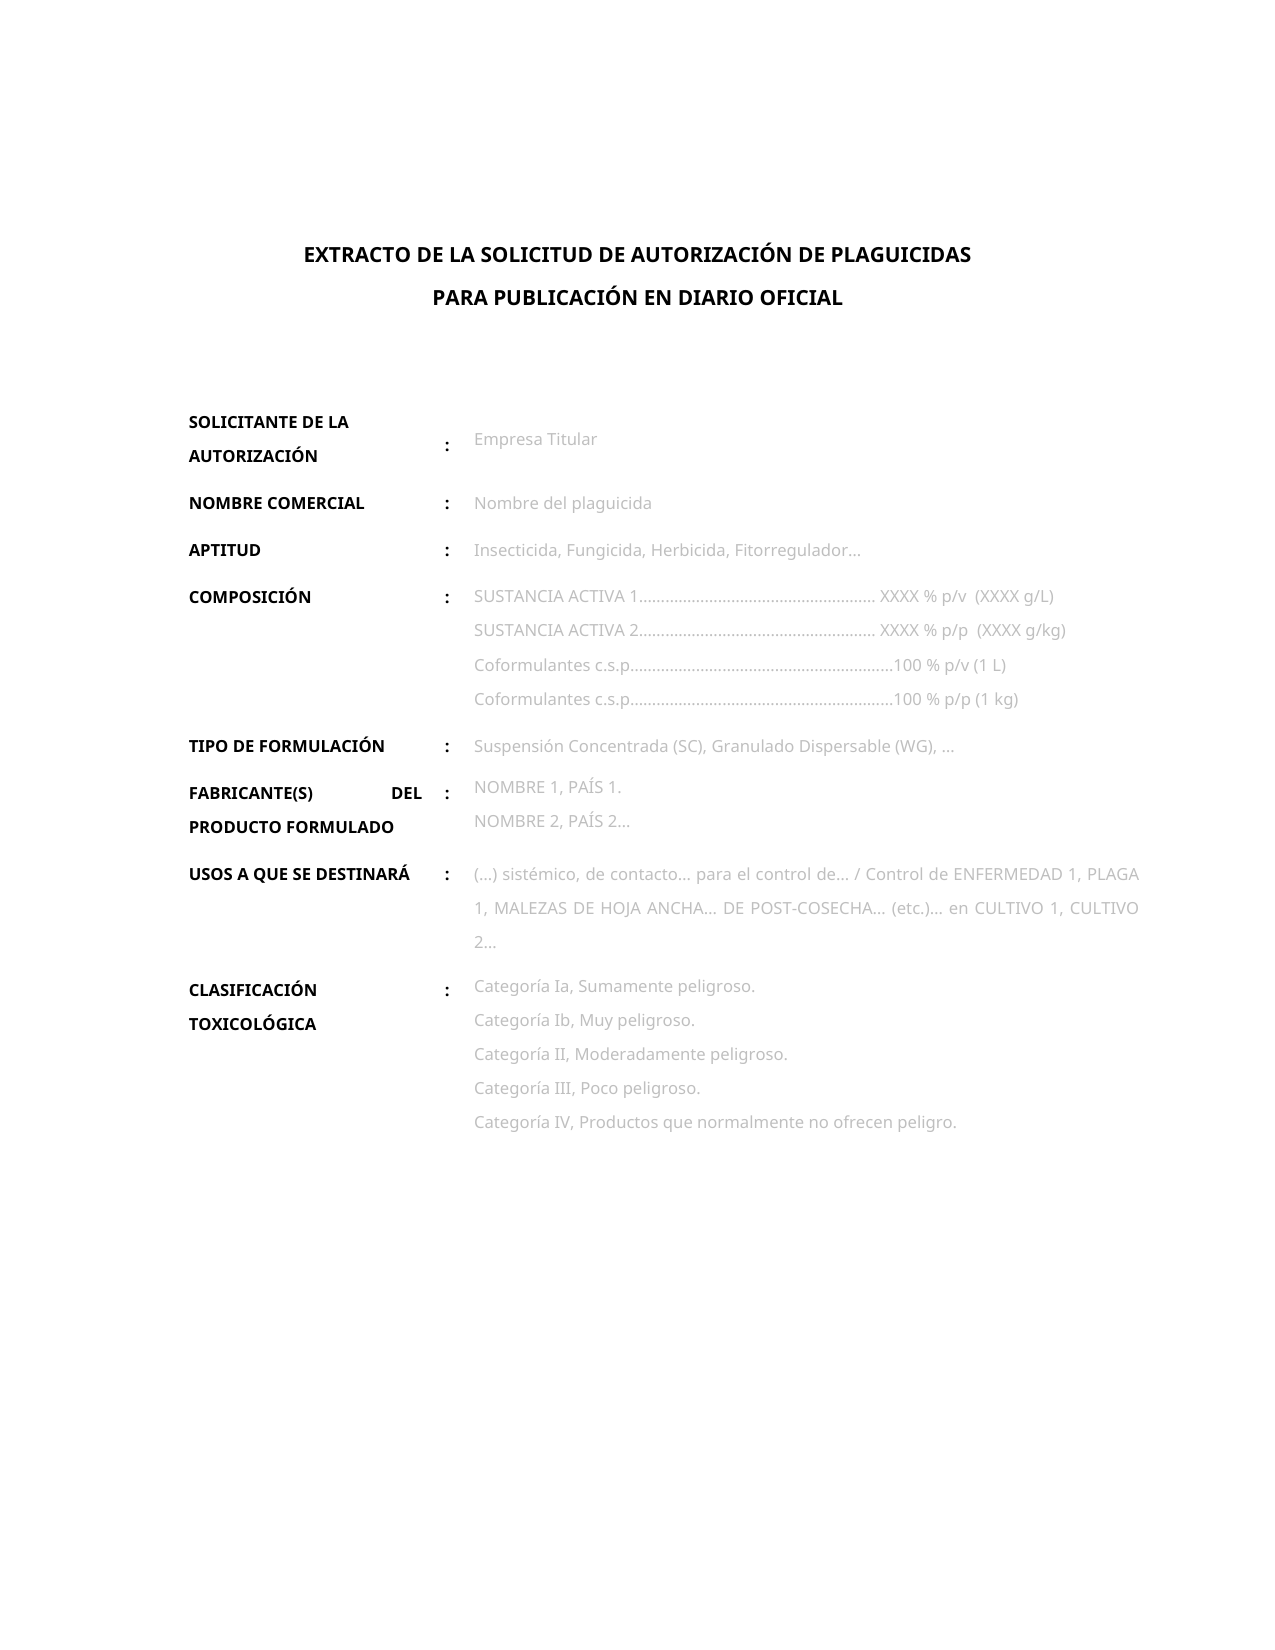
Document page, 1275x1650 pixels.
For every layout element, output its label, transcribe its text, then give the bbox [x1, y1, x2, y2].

table_cell : [433, 850, 463, 966]
table_cell : [433, 479, 463, 526]
table_cell COMPOSICIÓN [177, 574, 433, 722]
text PARA PUBLICACIÓN EN DIARIO OFICIAL [177, 283, 1098, 311]
table_cell : [433, 574, 463, 722]
table_cell (…) sistémico, de contacto… para el control de… / Control de ENFERMEDAD 1, PLAGA 1, MALEZAS DE HOJA ANCHA… DE POST-COSECHA… (etc.)… en CULTIVO 1, CULTIVO 2… [463, 850, 1152, 966]
table_cell : [433, 966, 463, 1145]
table_cell APTITUD [177, 526, 433, 574]
table_cell TIPO DE FORMULACIÓN [177, 722, 433, 769]
table_cell Insecticida, Fungicida, Herbicida, Fitorregulador… [463, 526, 1152, 574]
text EXTRACTO DE LA SOLICITUD DE AUTORIZACIÓN DE PLAGUICIDAS [177, 240, 1098, 268]
table_header : [433, 411, 463, 479]
table_cell Suspensión Concentrada (SC), Granulado Dispersable (WG), … [463, 722, 1152, 769]
table_cell : [433, 769, 463, 850]
table_cell CLASIFICACIÓN TOXICOLÓGICA [177, 966, 433, 1145]
table_cell : [433, 722, 463, 769]
table_cell FABRICANTE(S) DEL PRODUCTO FORMULADO [177, 769, 433, 850]
table_header SOLICITANTE DE LA AUTORIZACIÓN [177, 411, 433, 479]
table_cell USOS A QUE SE DESTINARÁ [177, 850, 433, 966]
table_cell : [433, 526, 463, 574]
table_cell NOMBRE COMERCIAL [177, 479, 433, 526]
table_header Empresa Titular [463, 411, 1152, 479]
table_cell NOMBRE 1, PAÍS 1. NOMBRE 2, PAÍS 2… [463, 769, 1152, 850]
table_cell Nombre del plaguicida [463, 479, 1152, 526]
table_cell Categoría Ia, Sumamente peligroso. Categoría Ib, Muy peligroso. Categoría II, Moderadamente peligroso. Categoría III, Poco peligroso. Categoría IV, Productos que normalmente no ofrecen peligro. [463, 966, 1152, 1145]
table_cell SUSTANCIA ACTIVA 1……………………………………………… XXXX % p/v (XXXX g/L) SUSTANCIA ACTIVA 2……………………………………………… XXXX % p/p (XXXX g/kg) Coformulantes c.s.p……………………………………………………100 % p/v (1 L) Coformulantes c.s.p……………………………………………………100 % p/p (1 kg) [463, 574, 1152, 722]
